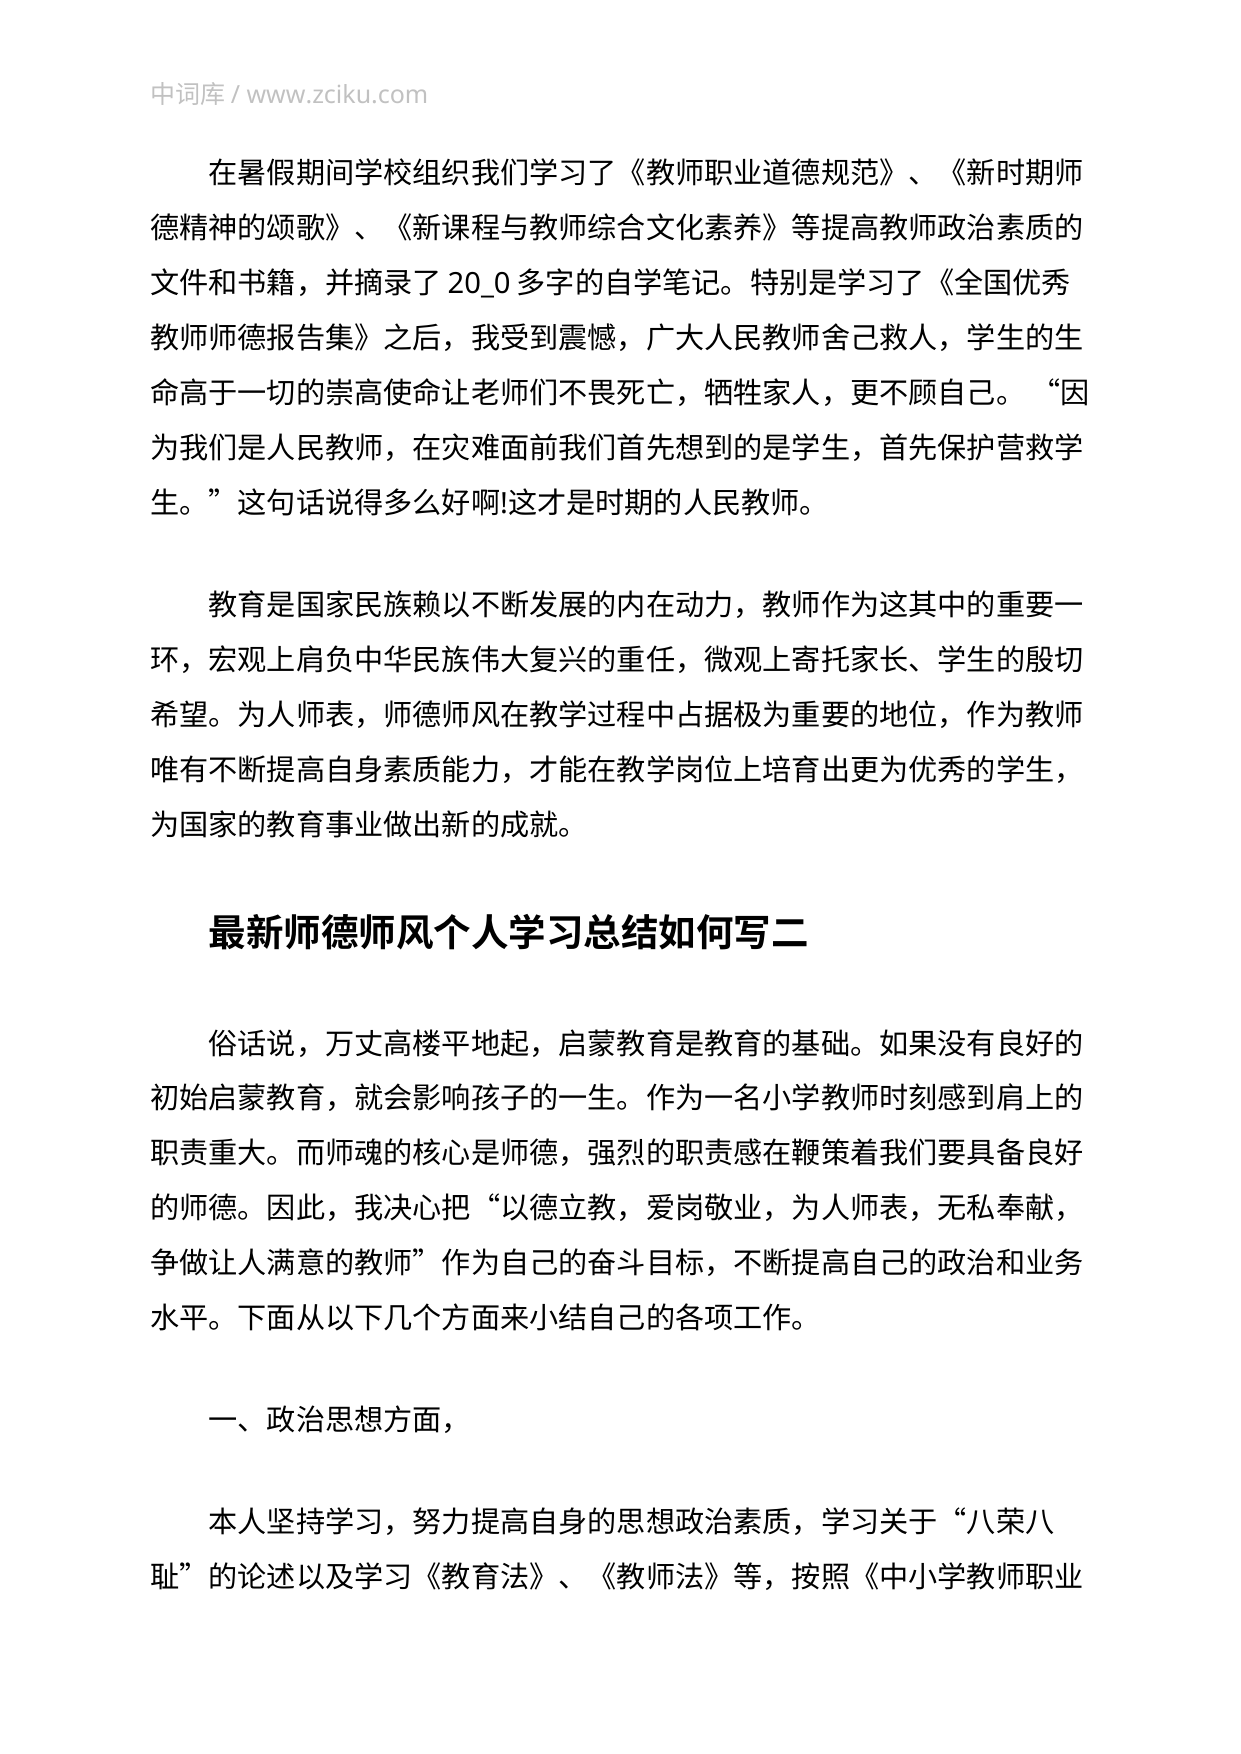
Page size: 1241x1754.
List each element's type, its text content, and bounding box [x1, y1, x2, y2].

text 一、政治思想方面， [150, 1396, 1090, 1439]
text 俗话说，万丈高楼平地起，启蒙教育是教育的基础。如果没有良好的初始启蒙教育，就会影响孩子的一生。作为一名小学教师时刻感到肩上的职责重大。而师魂的核心是师德，强烈的职责感在鞭策着我们要具备良好的师德。因此，我决心把“以德立教，爱岗敬业，为人师表，无私奉献，争做让人满意的教师”作为自己的奋斗目标，不断提高自己的政治和业务水平。下面从以下几个方面来小结自己的各项工作。 [150, 1020, 1090, 1337]
text 最新师德师风个人学习总结如何写二 [150, 903, 1090, 957]
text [150, 1498, 1090, 1595]
text 教育是国家民族赖以不断发展的内在动力，教师作为这其中的重要一环，宏观上肩负中华民族伟大复兴的重任，微观上寄托家长、学生的殷切希望。为人师表，师德师风在教学过程中占据极为重要的地位，作为教师唯有不断提高自身素质能力，才能在教学岗位上培育出更为优秀的学生，为国家的教育事业做出新的成就。 [150, 581, 1090, 843]
text 在暑假期间学校组织我们学习了《教师职业道德规范》、《新时期师德精神的颂歌》、《新课程与教师综合文化素养》等提高教师政治素质的文件和书籍，并摘录了20_0多字的自学笔记。特别是学习了《全国优秀教师师德报告集》之后，我受到震憾，广大人民教师舍己救人，学生的生命高于一切的崇高使命让老师们不畏死亡，牺牲家人，更不顾自己。 “因为我们是人民教师，在灾难面前我们首先想到的是学生，首先保护营救学生。”这句话说得多么好啊!这才是时期的人民教师。 [150, 150, 1090, 522]
